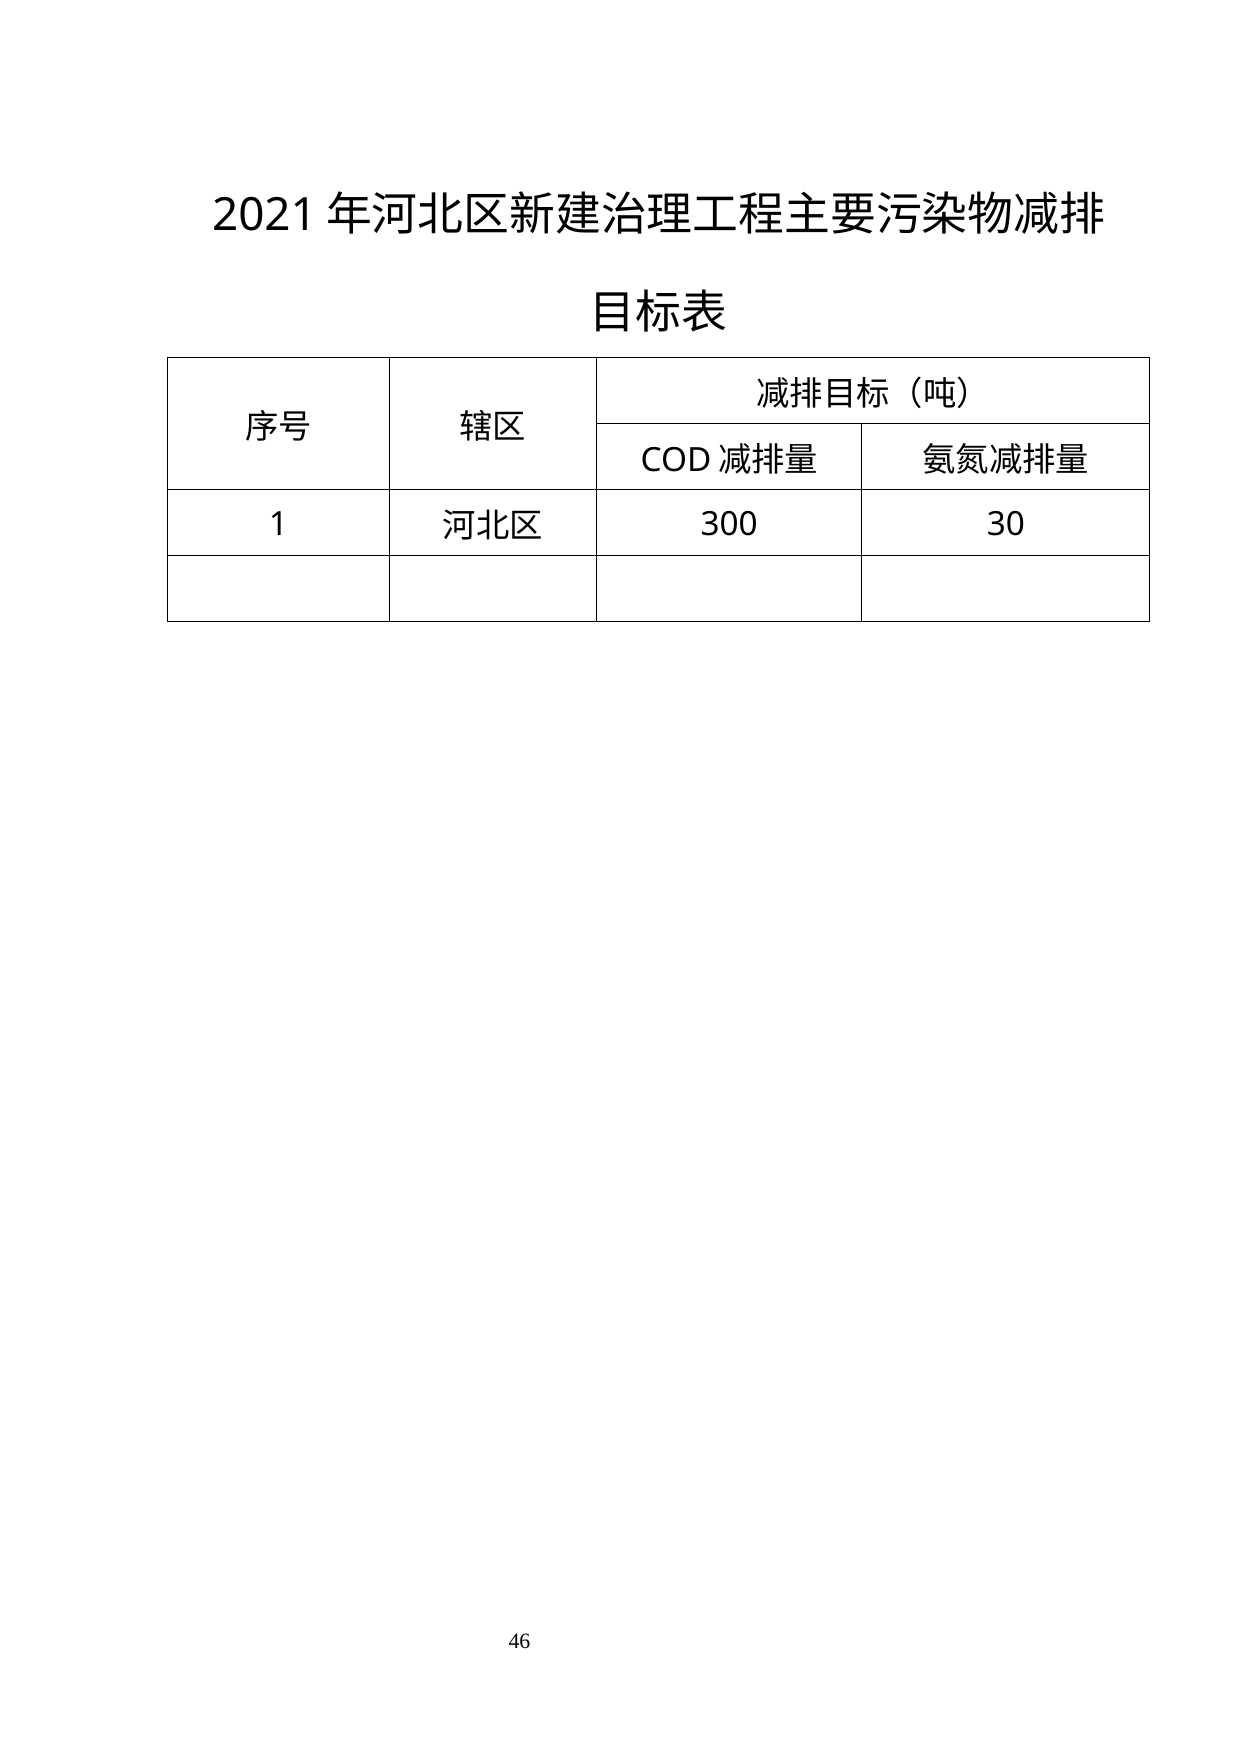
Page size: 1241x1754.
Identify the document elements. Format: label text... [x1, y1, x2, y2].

table_header 序号 [168, 358, 389, 489]
table_cell 1 [168, 490, 389, 555]
table_cell 河北区 [390, 490, 596, 555]
table_header 减排目标（吨） [597, 358, 1149, 423]
table_cell [597, 556, 861, 621]
table_cell [390, 556, 596, 621]
table_cell [168, 556, 389, 621]
table_cell 300 [597, 490, 861, 555]
table_cell [862, 556, 1149, 621]
text 目标表 [187, 259, 1129, 357]
table_cell COD减排量 [597, 424, 861, 489]
table_header 辖区 [390, 358, 596, 489]
table_cell 30 [862, 490, 1149, 555]
text 2021年河北区新建治理工程主要污染物减排 [187, 162, 1129, 259]
table_cell 氨氮减排量 [862, 424, 1149, 489]
